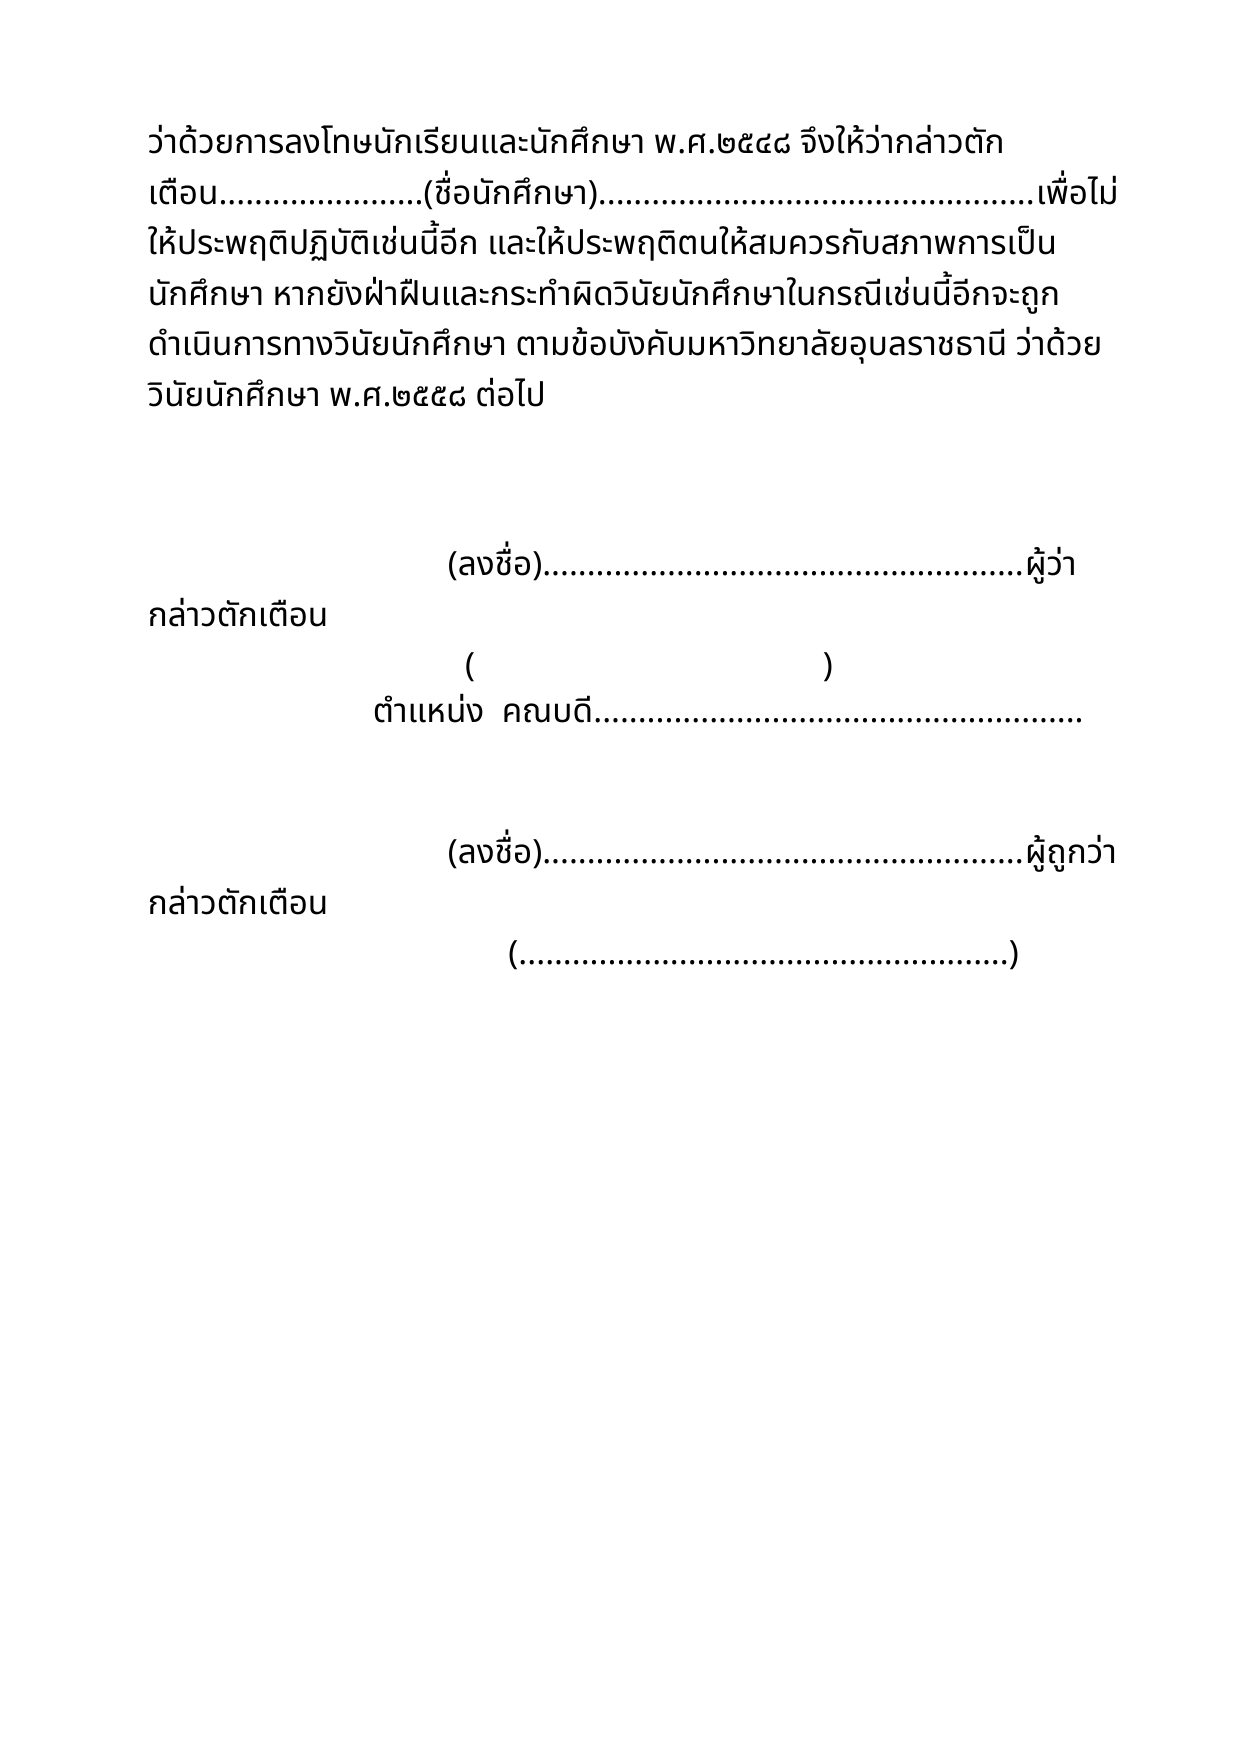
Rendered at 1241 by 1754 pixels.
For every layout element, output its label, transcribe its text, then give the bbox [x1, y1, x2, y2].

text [148, 118, 1122, 421]
text (ลงชื่อ)......................................................ผู้ว่ากล่าวตักเตือน [148, 540, 1122, 641]
text ( ) [148, 641, 1122, 687]
text (ลงชื่อ)......................................................ผู้ถูกว่ากล่าวตักเตือน [148, 828, 1122, 929]
text ตำแหน่ง คณบดี....................................................... [148, 687, 1122, 737]
text (.......................................................) [148, 929, 1122, 974]
